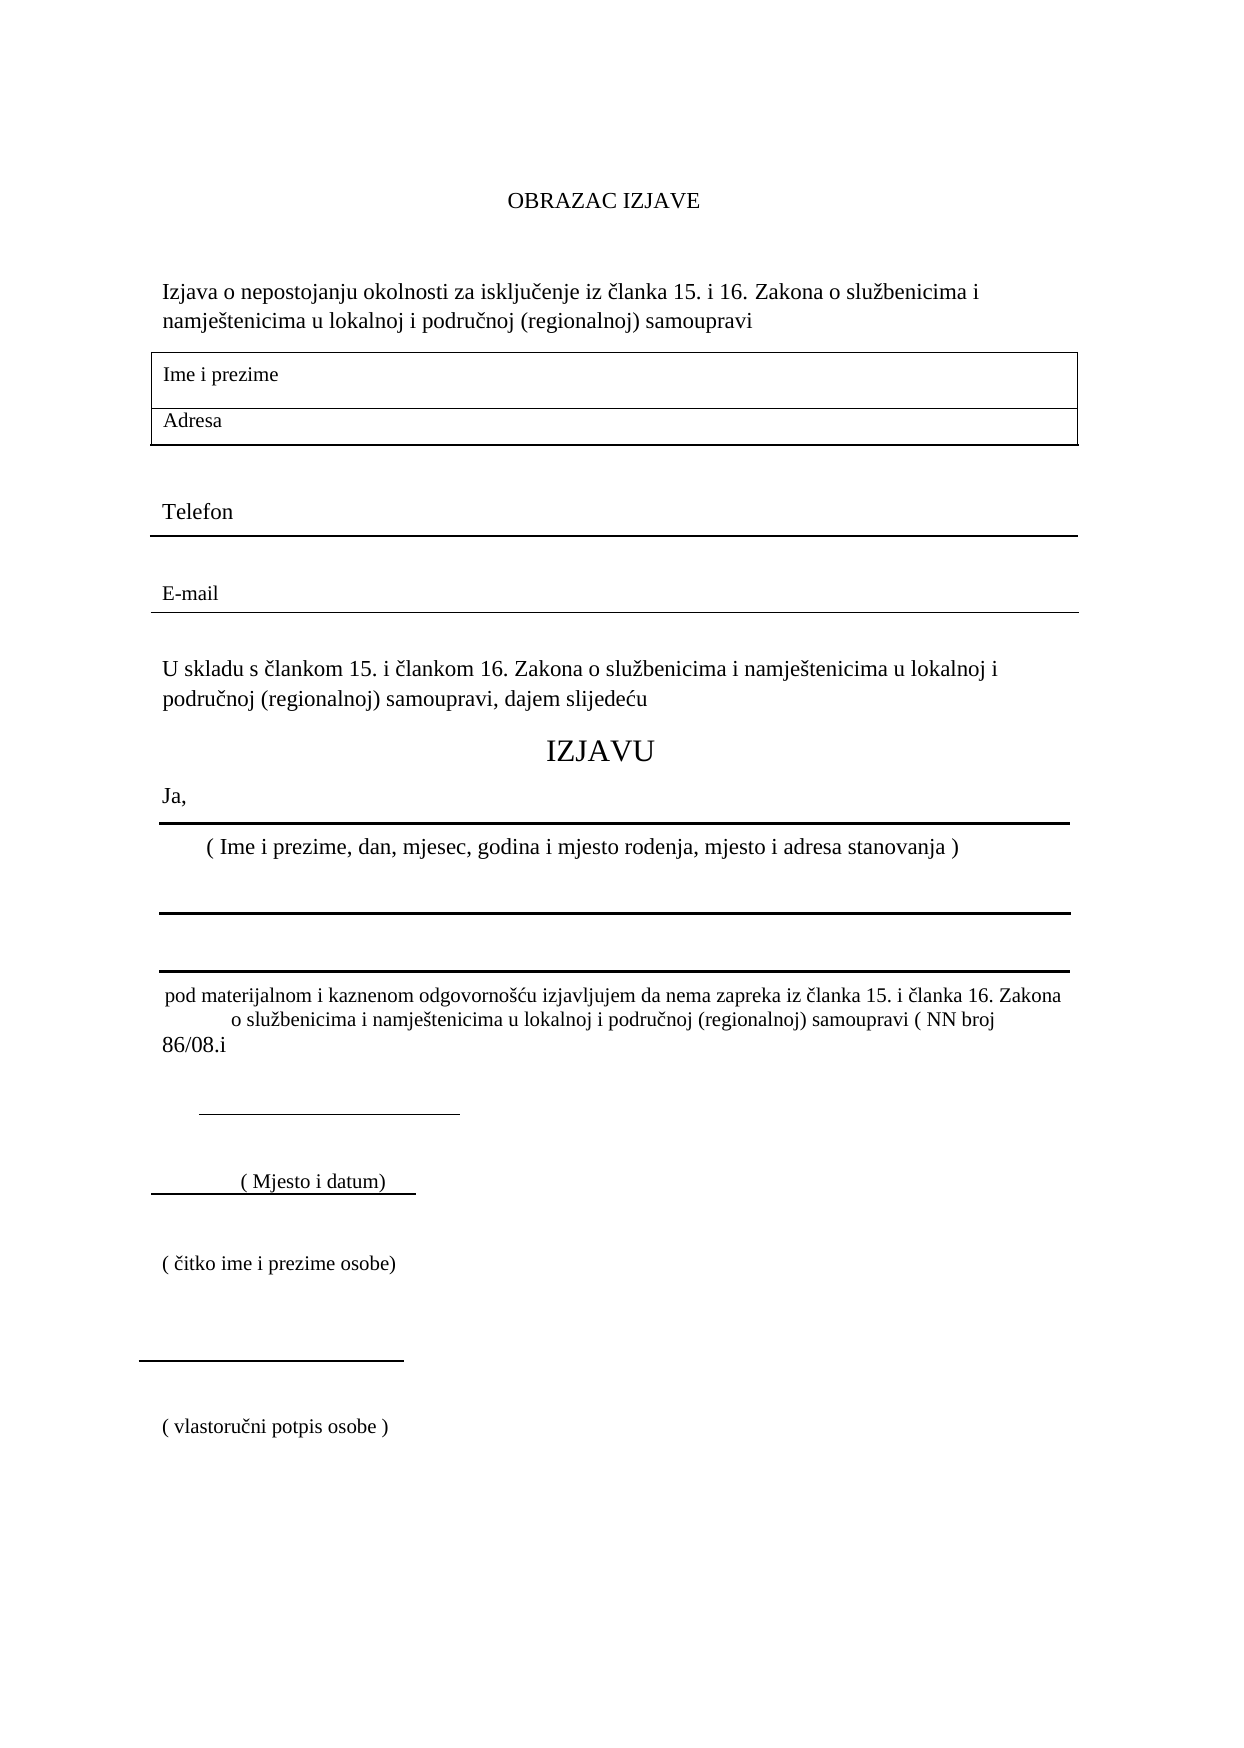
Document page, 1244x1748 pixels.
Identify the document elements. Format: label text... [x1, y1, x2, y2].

table_header Ime i prezime [152, 353, 1077, 408]
text U skladu s člankom 15. i člankom 16. Zakona o službenicima i namještenicima u lokalnoj i područnoj (regionalnoj) samoupravi, dajem slijedeću [162, 655, 1064, 711]
text ( vlastoručni potpis osobe ) [162, 1414, 1064, 1438]
text ( čitko ime i prezime osobe) [162, 1251, 1064, 1275]
table_header ( Mjesto i datum) [199, 1115, 460, 1193]
text pod materijalnom i kaznenom odgovornošću izjavljujem da nema zapreka iz članka 15. i članka 16. Zakona o službenicima i namještenicima u lokalnoj i područnoj (regionalnoj) samoupravi ( NN broj [162, 983, 1064, 1031]
subtitle IZJAVU [162, 733, 1039, 769]
text Ja, [162, 782, 1064, 808]
text Telefon [162, 498, 1064, 524]
text E-mail [162, 581, 1064, 604]
text OBRAZAC IZJAVE [162, 187, 1046, 213]
text 86/08.i [162, 1031, 1064, 1057]
text Izjava o nepostojanju okolnosti za isključenje iz članka 15. i 16. Zakona o službenicima i namještenicima u lokalnoj i područnoj (regionalnoj) samoupravi [162, 278, 1064, 333]
text ( Ime i prezime, dan, mjesec, godina i mjesto rodenja, mjesto i adresa stanovanja ) [206, 833, 1064, 859]
table_cell Adresa [152, 409, 1077, 444]
